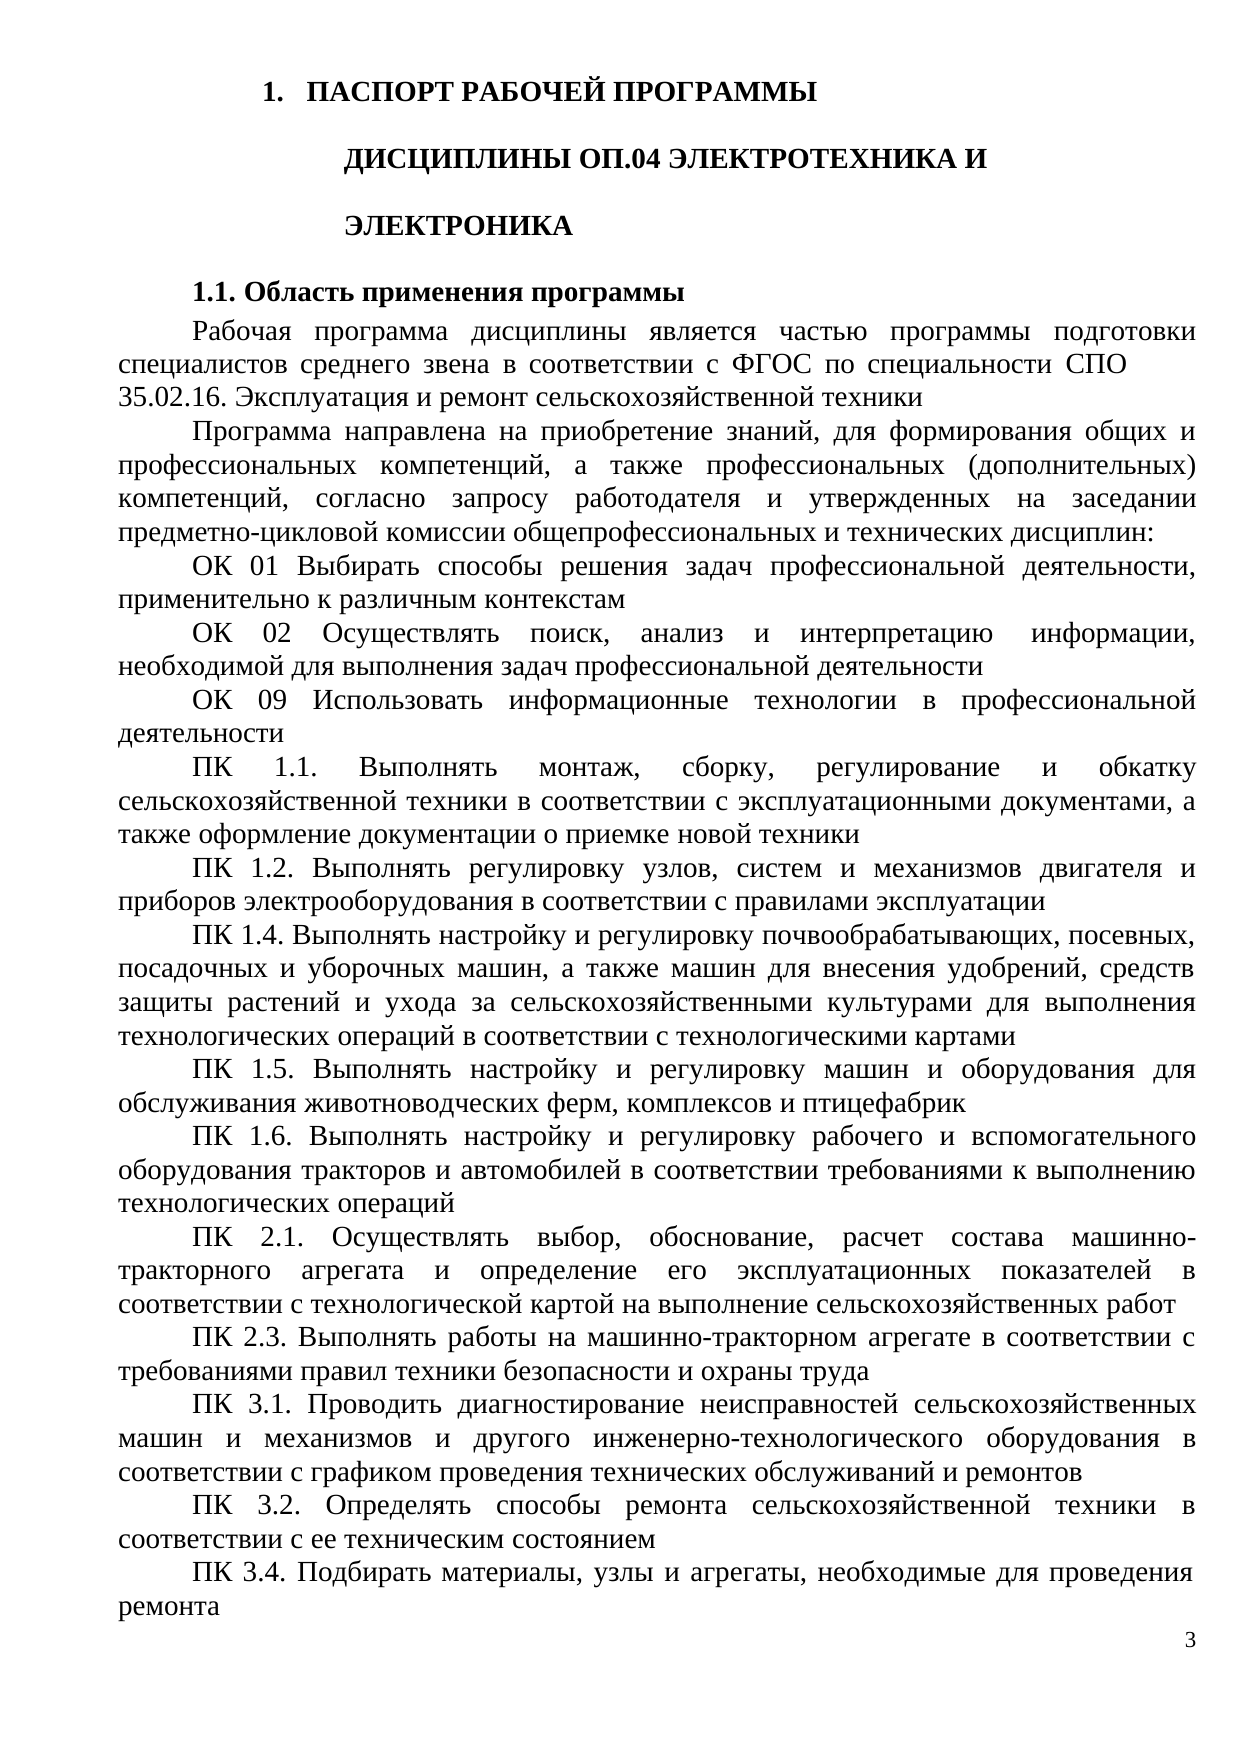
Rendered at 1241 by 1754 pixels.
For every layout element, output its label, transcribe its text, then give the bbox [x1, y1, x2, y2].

list ПАСПОРТ РАБОЧЕЙ ПРОГРАММЫ ДИСЦИПЛИНЫ ОП.04 ЭЛЕКТРОТЕХНИКА И ЭЛЕКТРОНИКА [262, 74, 1052, 242]
text Программа направлена на приобретение знаний, для формирования общих и профессиональных компетенций, а также профессиональных (дополнительных) компетенций, согласно запросу работодателя и утвержденных на заседании предметно-цикловой комиссии общепрофессиональных и технических дисциплин: [118, 413, 1196, 548]
text ПК 1.4. Выполнять настройку и регулировку почвообрабатывающих, посевных, посадочных и уборочных машин, а также машин для внесения удобрений, средств защиты растений и ухода за сельскохозяйственными культурами для выполнения технологических операций в соответствии с технологическими картами [118, 917, 1196, 1051]
text ПК 1.5. Выполнять настройку и регулировку машин и оборудования для обслуживания животноводческих ферм, комплексов и птицефабрик [118, 1051, 1196, 1118]
text ПК 3.4. Подбирать материалы, узлы и агрегаты, необходимые для проведения ремонта [118, 1554, 1209, 1621]
text ПК 3.1. Проводить диагностирование неисправностей сельскохозяйственных машин и механизмов и другого инженерно-технологического оборудования в соответствии с графиком проведения технических обслуживаний и ремонтов [118, 1387, 1197, 1487]
subtitle Область применения программы [192, 275, 1209, 308]
text ПК 2.1. Осуществлять выбор, обоснование, расчет состава машинно-тракторного агрегата и определение его эксплуатационных показателей в соответствии с технологической картой на выполнение сельскохозяйственных работ [118, 1219, 1196, 1319]
text ПК 1.2. Выполнять регулировку узлов, систем и механизмов двигателя и приборов электрооборудования в соответствии с правилами эксплуатации [118, 850, 1196, 917]
text ОК 09 Использовать информационные технологии в профессиональной деятельности [118, 682, 1196, 749]
text Рабочая программа дисциплины является частью программы подготовки специалистов среднего звена в соответствии с ФГОС по специальности СПО [118, 313, 1196, 380]
text ОК 02 Осуществлять поиск, анализ и интерпретацию информации, необходимой для выполнения задач профессиональной деятельности [118, 615, 1196, 682]
text ПК 3.2. Определять способы ремонта сельскохозяйственной техники в соответствии с ее техническим состоянием [118, 1487, 1196, 1554]
text ОК 01 Выбирать способы решения задач профессиональной деятельности, применительно к различным контекстам [118, 548, 1196, 615]
text ПК 2.3. Выполнять работы на машинно-тракторном агрегате в соответствии с требованиями правил техники безопасности и охраны труда [118, 1319, 1196, 1387]
text ПК 1.1. Выполнять монтаж, сборку, регулирование и обкатку сельскохозяйственной техники в соответствии с эксплуатационными документами, а также оформление документации о приемке новой техники [118, 749, 1197, 850]
text ПК 1.6. Выполнять настройку и регулировку рабочего и вспомогательного оборудования тракторов и автомобилей в соответствии требованиями к выполнению технологических операций [118, 1118, 1196, 1219]
text 35.02.16. Эксплуатация и ремонт сельскохозяйственной техники [118, 380, 1209, 413]
